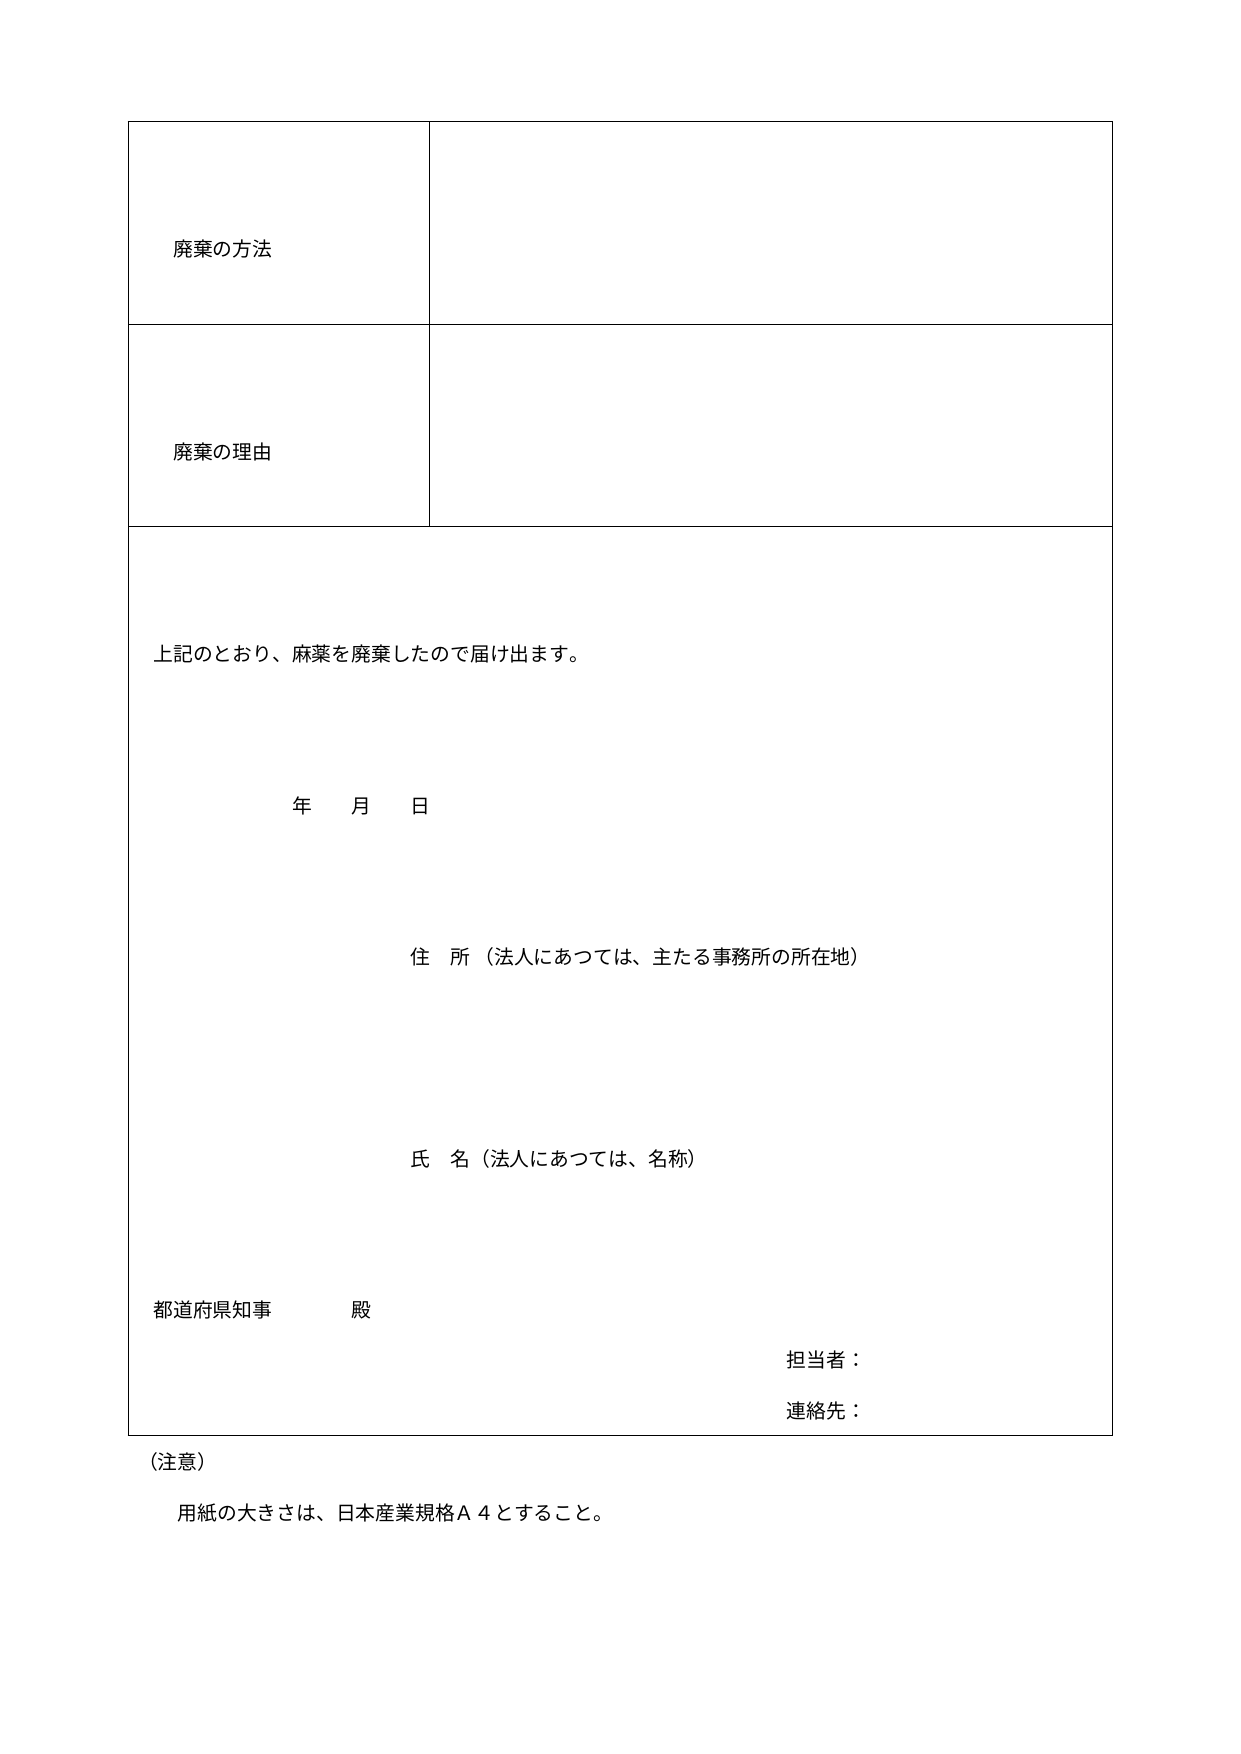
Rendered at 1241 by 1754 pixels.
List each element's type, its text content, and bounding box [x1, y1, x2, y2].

table_cell 廃棄の方法 [129, 122, 429, 323]
table_cell [430, 325, 1112, 526]
text （注意） [118, 1436, 1122, 1486]
text 用紙の大きさは、日本産業規格Ａ４とすること。 [118, 1486, 1122, 1537]
table_cell 廃棄の理由 [129, 325, 429, 526]
table_cell [430, 122, 1112, 323]
table_cell 上記のとおり、麻薬を廃棄したので届け出ます。 年 月 日 住 所 （法人にあつては、主たる事務所の所在地） 氏 名（法人にあつては、名称） 都道府県知事 殿 担当者： 連絡先： [129, 527, 1112, 1435]
